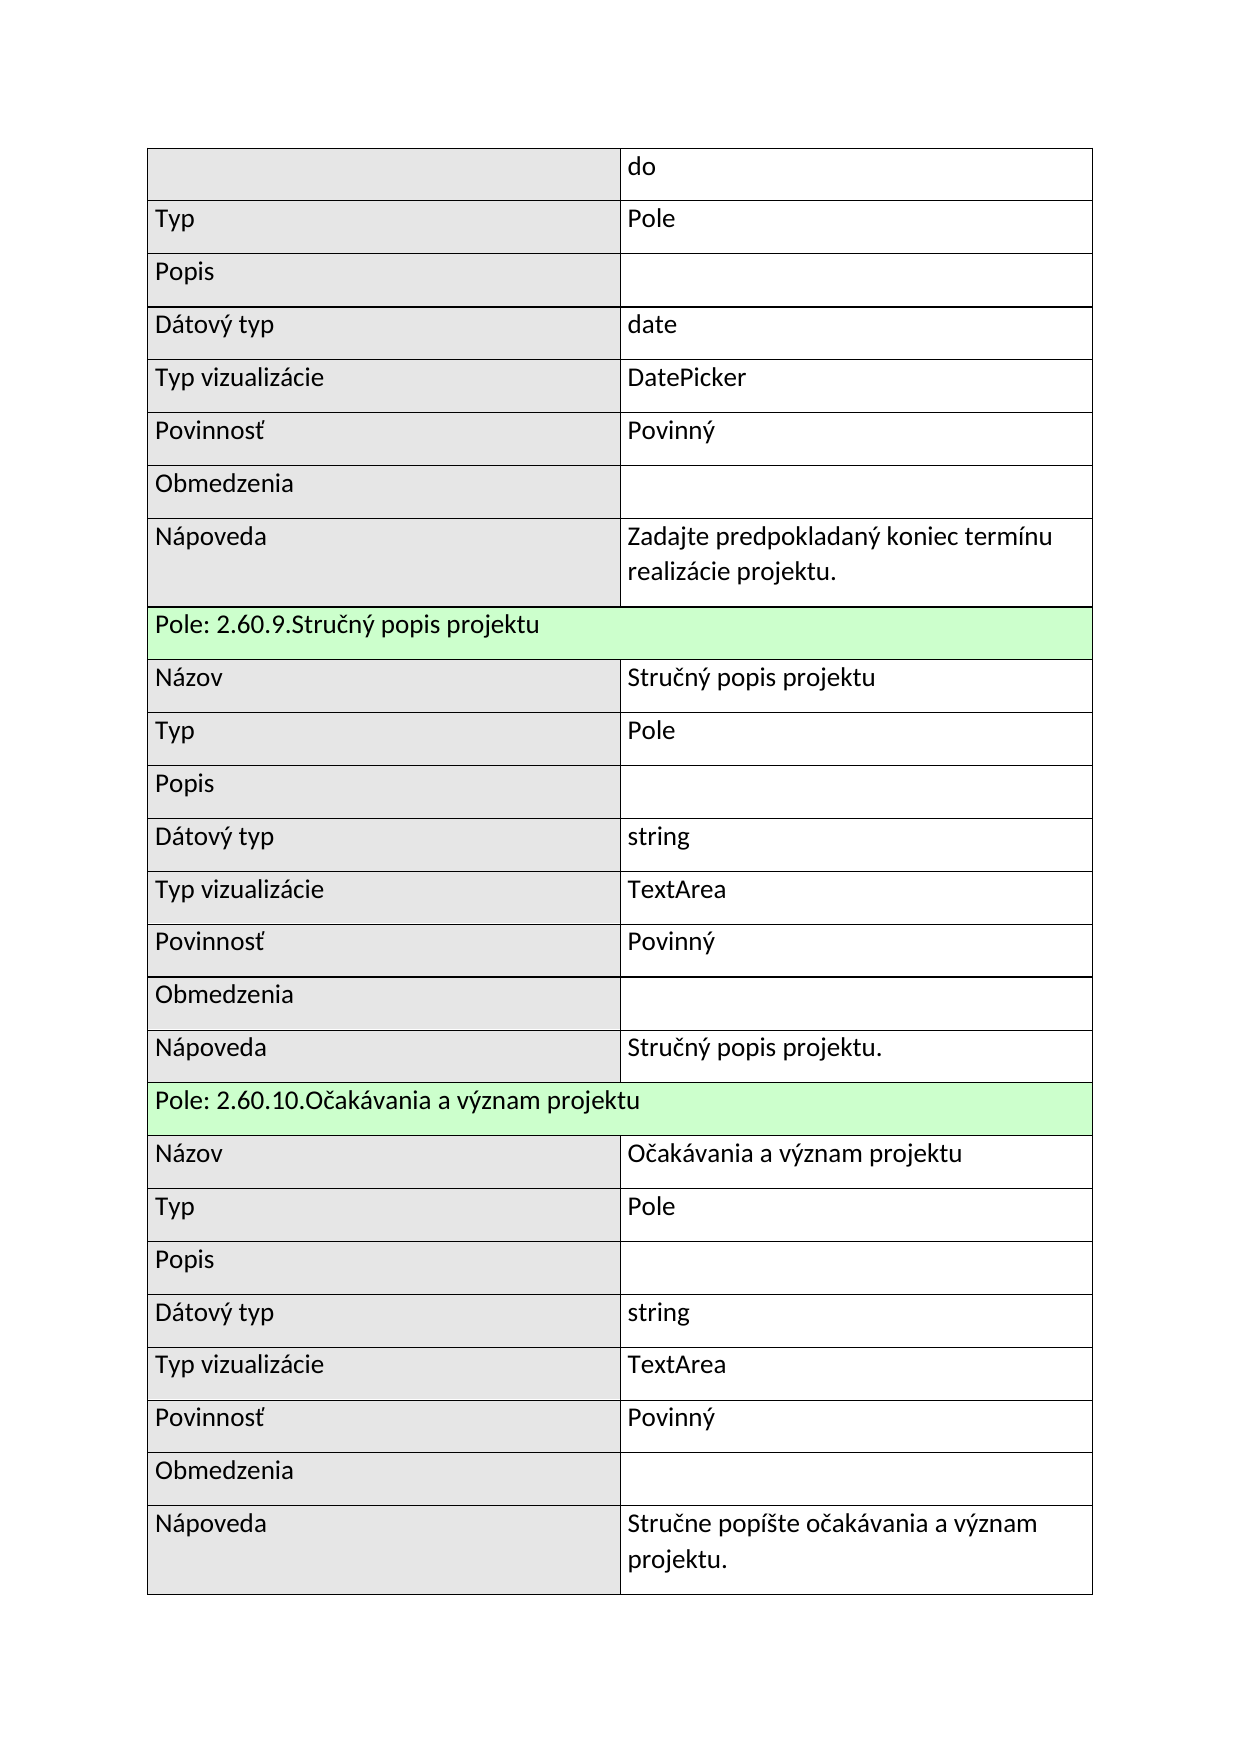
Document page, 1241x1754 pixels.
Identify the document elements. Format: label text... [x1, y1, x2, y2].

table_cell Názov [148, 1136, 620, 1188]
table_cell Typ vizualizácie [148, 1348, 620, 1399]
table_cell Obmedzenia [148, 978, 620, 1029]
table_cell Dátový typ [148, 819, 620, 871]
table_cell Pole [621, 1189, 1092, 1241]
table_cell Dátový typ [148, 308, 620, 359]
table_cell DatePicker [621, 360, 1092, 412]
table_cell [621, 149, 1092, 200]
table_cell Popis [148, 766, 620, 818]
table_cell Stručne popíšte očakávania a význam projektu. [621, 1506, 1092, 1594]
table_cell date [621, 308, 1092, 359]
table_cell Stručný popis projektu [621, 660, 1092, 712]
table_cell Zadajte predpokladaný koniec termínu realizácie projektu. [621, 519, 1092, 606]
table_cell Pole [621, 201, 1092, 253]
table_cell Typ [148, 713, 620, 765]
table_cell Dátový typ [148, 1295, 620, 1347]
table_cell Typ vizualizácie [148, 360, 620, 412]
table_cell Popis [148, 1242, 620, 1294]
table_cell Pole: 2.60.9.Stručný popis projektu [148, 608, 1092, 659]
table_cell [621, 466, 1092, 518]
table_cell [621, 1453, 1092, 1505]
table_cell Obmedzenia [148, 466, 620, 518]
table_cell [621, 254, 1092, 306]
table_cell Názov [148, 660, 620, 712]
table_cell Očakávania a význam projektu [621, 1136, 1092, 1188]
table_cell [621, 766, 1092, 818]
table_cell Stručný popis projektu. [621, 1031, 1092, 1082]
table_cell Povinnosť [148, 413, 620, 465]
table_cell Povinný [621, 413, 1092, 465]
table_cell Povinný [621, 1401, 1092, 1452]
table_cell string [621, 819, 1092, 871]
table_cell Povinnosť [148, 1401, 620, 1452]
table_cell string [621, 1295, 1092, 1347]
table_cell TextArea [621, 1348, 1092, 1399]
table_cell Nápoveda [148, 1031, 620, 1082]
table_cell Typ [148, 1189, 620, 1241]
table_cell Typ [148, 201, 620, 253]
table_cell Typ vizualizácie [148, 872, 620, 923]
table_cell Pole [621, 713, 1092, 765]
table_cell Názov [148, 149, 620, 200]
table_cell Obmedzenia [148, 1453, 620, 1505]
table_cell Nápoveda [148, 1506, 620, 1594]
table_cell Povinný [621, 925, 1092, 976]
table_cell [621, 1242, 1092, 1294]
table_cell [621, 978, 1092, 1029]
table_cell Pole: 2.60.10.Očakávania a význam projektu [148, 1083, 1092, 1135]
table_cell Nápoveda [148, 519, 620, 606]
table_cell Povinnosť [148, 925, 620, 976]
table_cell Popis [148, 254, 620, 306]
table_cell TextArea [621, 872, 1092, 923]
